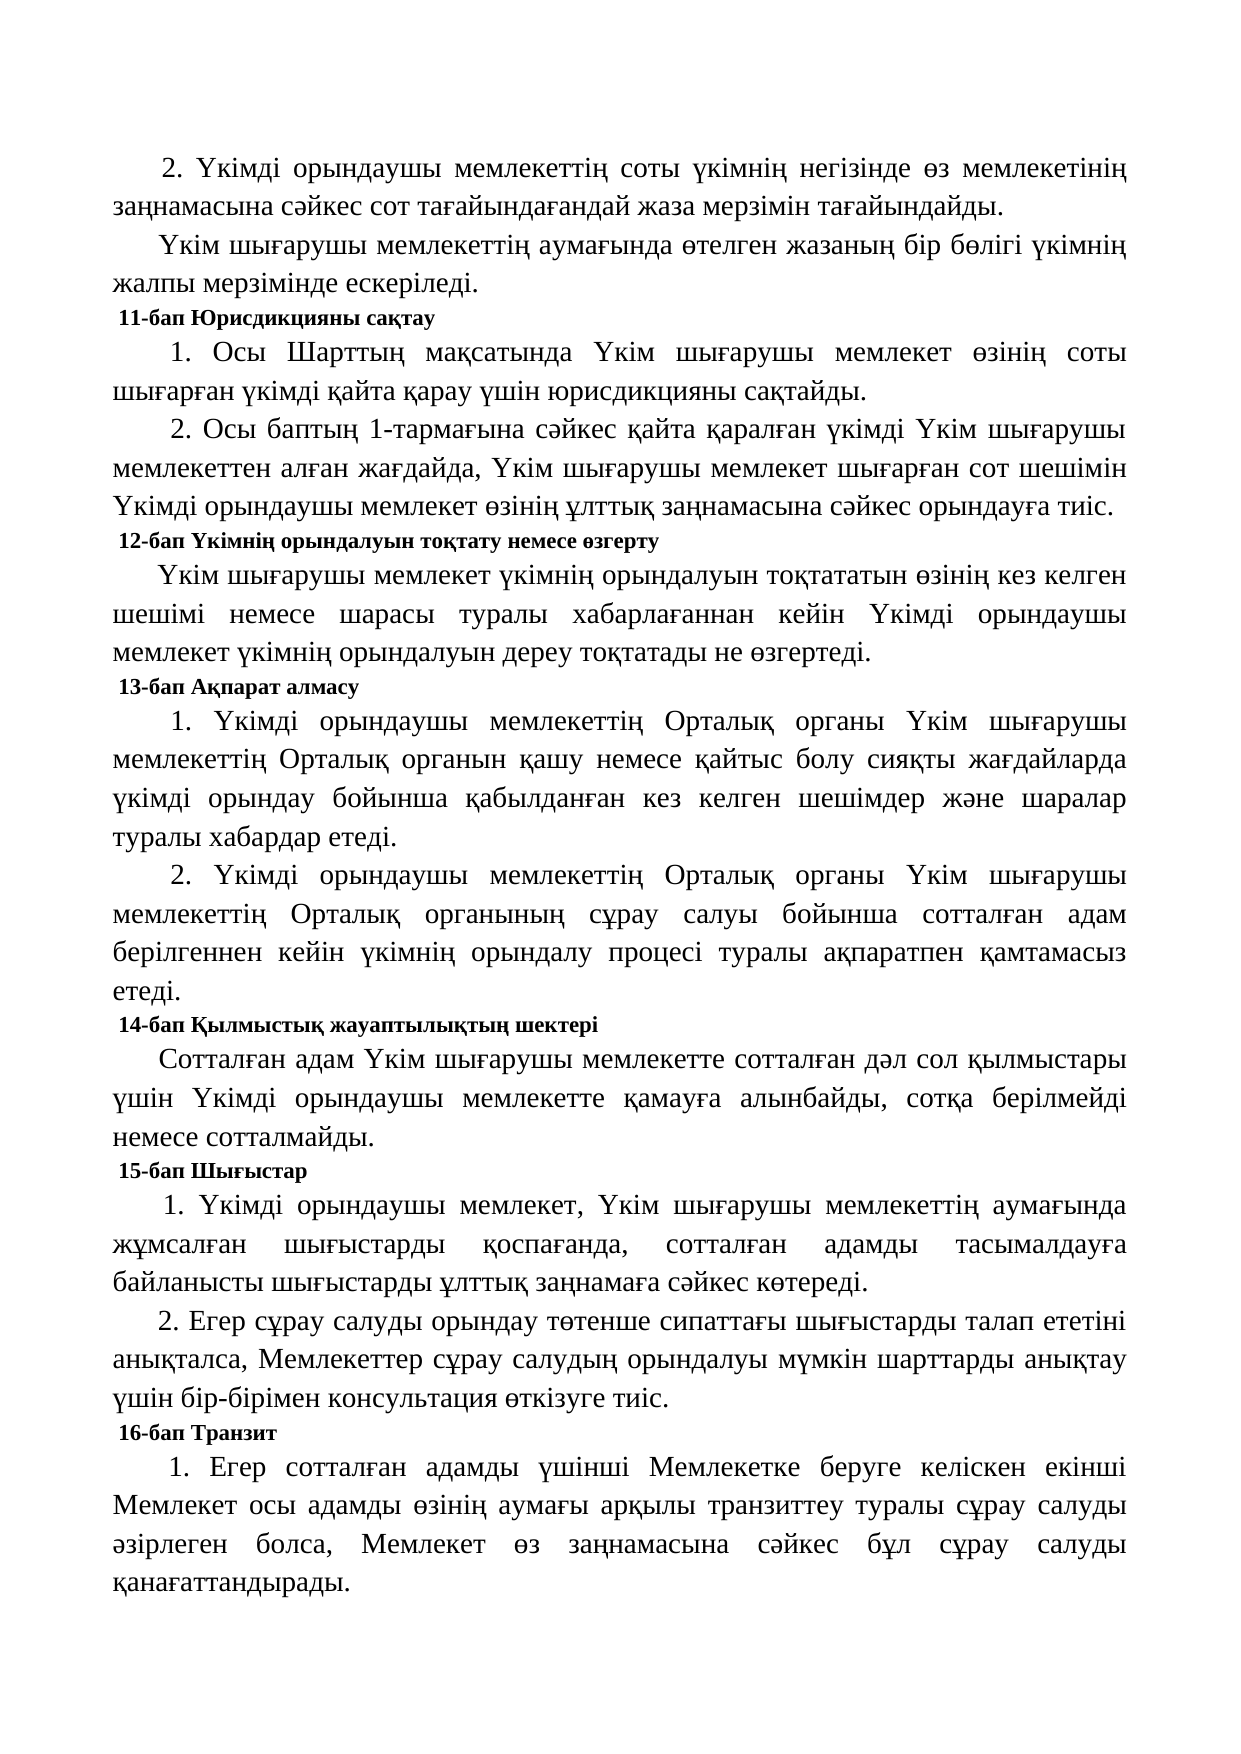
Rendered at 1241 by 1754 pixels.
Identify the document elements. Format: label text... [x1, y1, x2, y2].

text Үкім шығарушы мемлекеттің аумағында өтелген жазаның бір бөлігі үкімнің жалпы мерзімінде ескеріледі. [112, 227, 1128, 299]
text Сотталған адам Үкім шығарушы мемлекетте сотталған дәл сол қылмыстары үшін Үкімді орындаушы мемлекетте қамауға алынбайды, сотқа берілмейді немесе сотталмайды. [112, 1042, 1128, 1152]
text Үкім шығарушы мемлекет үкімнің орындалуын тоқтататын өзінің кез келген шешімі немесе шарасы туралы хабарлағаннан кейін Үкімді орындаушы мемлекет үкімнің орындалуын дереу тоқтатады не өзгертеді. [112, 557, 1128, 668]
text 14-бап Қылмыстық жауаптылықтың шектері [112, 1011, 1128, 1038]
text 11-бап Юрисдикцияны сақтау [112, 304, 1128, 331]
text 13-бап Ақпарат алмасу [112, 673, 1128, 699]
text 16-бап Транзит [112, 1419, 1128, 1445]
text 1. Егер сотталған адамды үшінші Мемлекетке беруге келіскен екінші Мемлекет осы адамды өзінің аумағы арқылы транзиттеу туралы сұрау салуды әзірлеген болса, Мемлекет өз заңнамасына сәйкес бұл сұрау салуды қанағаттандырады. [112, 1449, 1128, 1598]
text 1. Үкімді орындаушы мемлекеттің Орталық органы Үкім шығарушы мемлекеттің Орталық органын қашу немесе қайтыс болу сияқты жағдайларда үкімді орындау бойынша қабылданған кез келген шешімдер және шаралар туралы хабардар етеді. [112, 703, 1128, 852]
text 2. Үкімді орындаушы мемлекеттің Орталық органы Үкім шығарушы мемлекеттің Орталық органының сұрау салуы бойынша сотталған адам берілгеннен кейін үкімнің орындалу процесі туралы ақпаратпен қамтамасыз етеді. [112, 857, 1128, 1006]
text 2. Үкімді орындаушы мемлекеттің соты үкімнің негізінде өз мемлекетінің заңнамасына сәйкес сот тағайындағандай жаза мерзімін тағайындайды. [112, 150, 1128, 222]
text 15-бап Шығыстар [112, 1157, 1128, 1184]
text 1. Осы Шарттың мақсатында Үкім шығарушы мемлекет өзінің соты шығарған үкімді қайта қарау үшін юрисдикцияны сақтайды. [112, 334, 1128, 406]
text 2. Егер сұрау салуды орындау төтенше сипаттағы шығыстарды талап ететіні анықталса, Мемлекеттер сұрау салудың орындалуы мүмкін шарттарды анықтау үшін бір-бірімен консультация өткізуге тиіс. [112, 1303, 1128, 1414]
text 2. Осы баптың 1-тармағына сәйкес қайта қаралған үкімді Үкім шығарушы мемлекеттен алған жағдайда, Үкім шығарушы мемлекет шығарған сот шешімін Үкімді орындаушы мемлекет өзінің ұлттық заңнамасына сәйкес орындауға тиіс. [112, 411, 1128, 522]
text 1. Үкімді орындаушы мемлекет, Үкім шығарушы мемлекеттің аумағында жұмсалған шығыстарды қоспағанда, сотталған адамды тасымалдауға байланысты шығыстарды ұлттық заңнамаға сәйкес көтереді. [112, 1187, 1128, 1298]
text 12-бап Үкімнің орындалуын тоқтату немесе өзгерту [112, 527, 1128, 553]
